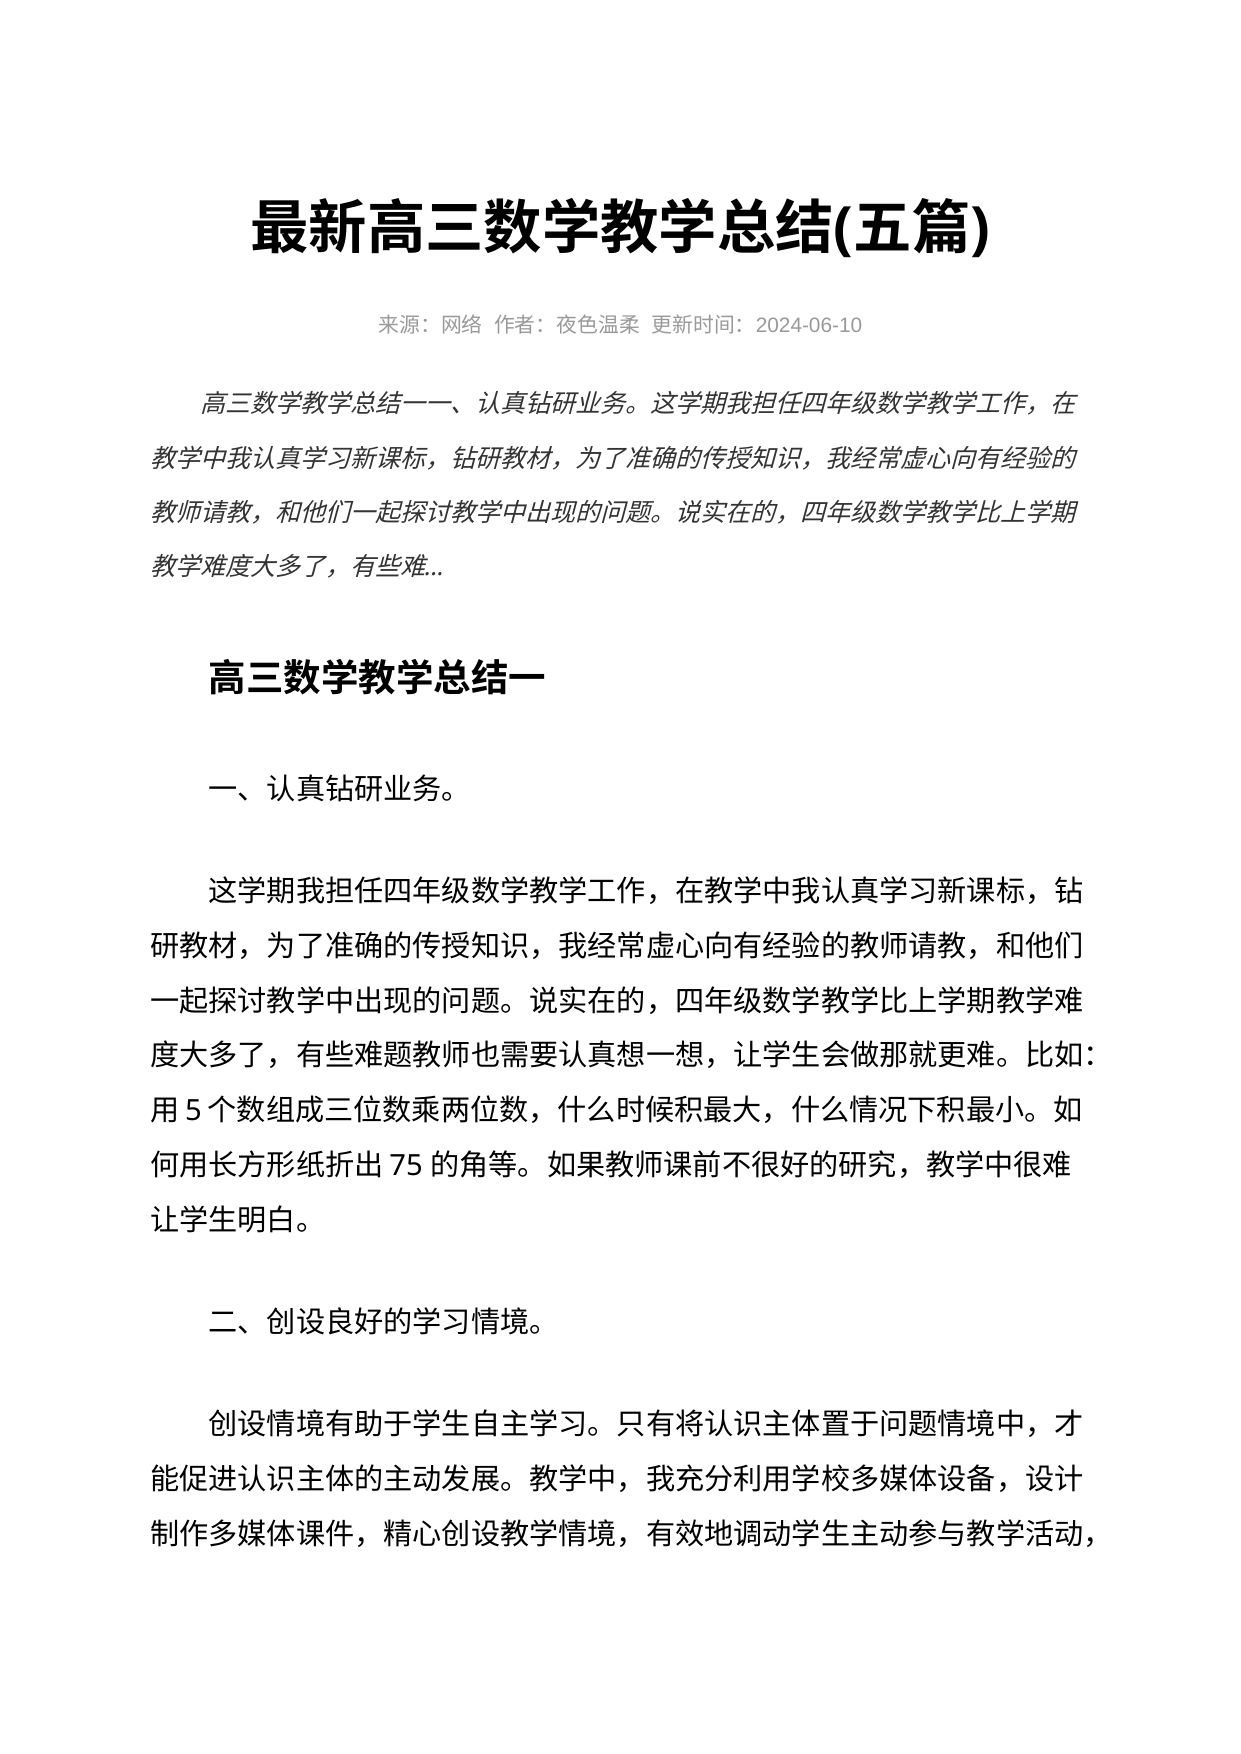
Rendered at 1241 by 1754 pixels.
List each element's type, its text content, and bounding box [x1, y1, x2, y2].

text 二、创设良好的学习情境。 [150, 1299, 1090, 1341]
text 高三数学教学总结一一、认真钻研业务。这学期我担任四年级数学教学工作，在教学中我认真学习新课标，钻研教材，为了准确的传授知识，我经常虚心向有经验的教师请教，和他们一起探讨教学中出现的问题。说实在的，四年级数学教学比上学期教学难度大多了，有些难... [150, 384, 1090, 583]
text 高三数学教学总结一 [150, 648, 1090, 702]
subtitle 最新高三数学教学总结(五篇) [150, 181, 1090, 266]
text 这学期我担任四年级数学教学工作，在教学中我认真学习新课标，钻研教材，为了准确的传授知识，我经常虚心向有经验的教师请教，和他们一起探讨教学中出现的问题。说实在的，四年级数学教学比上学期教学难度大多了，有些难题教师也需要认真想一想，让学生会做那就更难。比如：用5个数组成三位数乘两位数，什么时候积最大，什么情况下积最小。如何用长方形纸折出75 的角等。如果教师课前不很好的研究，教学中很难让学生明白。 [150, 867, 1090, 1239]
text 来源：网络 作者：夜色温柔 更新时间：2024-06-10 [150, 313, 1090, 337]
text 一、认真钻研业务。 [150, 766, 1090, 808]
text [150, 1400, 1090, 1552]
